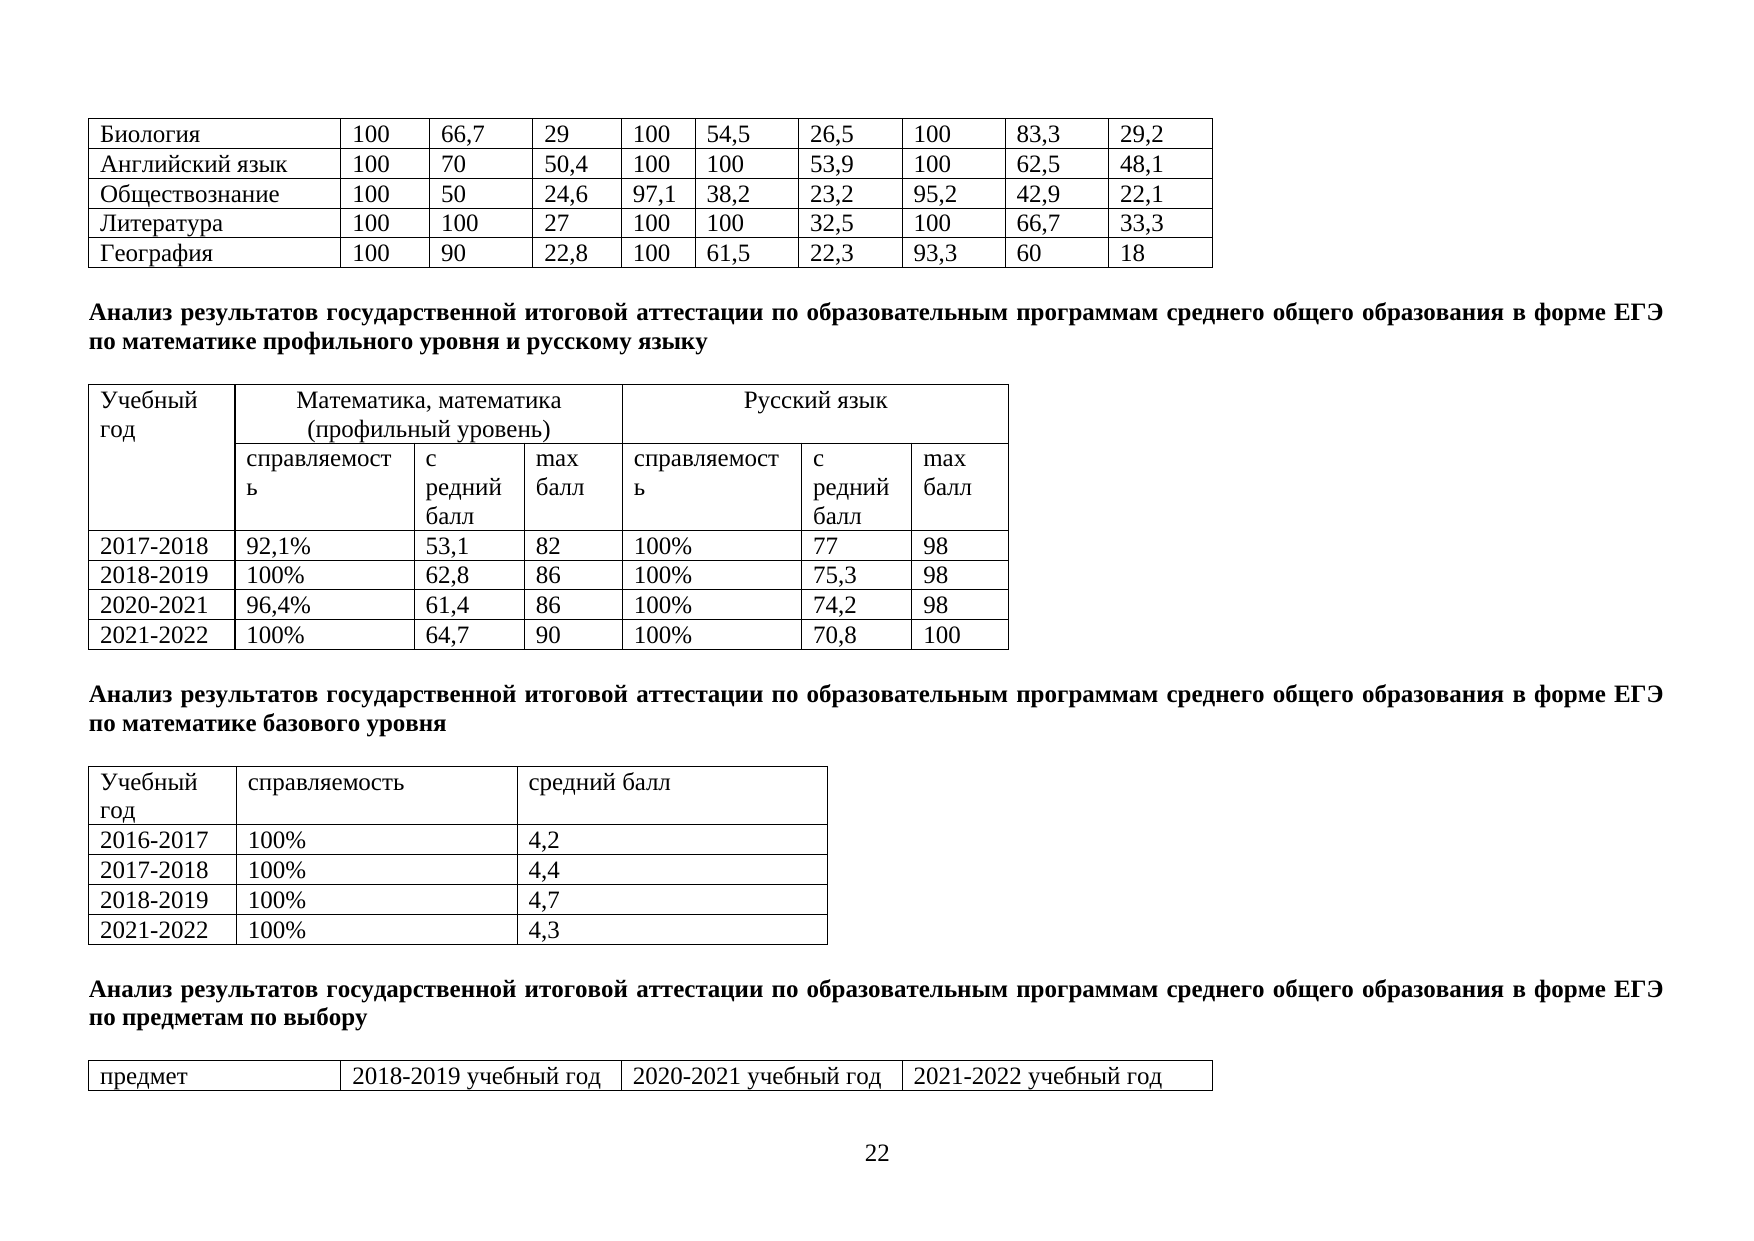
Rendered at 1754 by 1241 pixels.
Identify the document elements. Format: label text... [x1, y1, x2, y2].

table_cell 48,1 [1109, 149, 1212, 178]
table_cell 2016-2017 [89, 825, 236, 854]
table_cell max балл [525, 444, 622, 530]
table_cell 53,9 [799, 149, 902, 178]
table_cell 100 [341, 238, 429, 267]
table_cell 2021-2022 [89, 915, 236, 943]
text Анализ результатов государственной итоговой аттестации по образовательным программам среднего общего образования в форме ЕГЭ по математике базового уровня [89, 679, 1665, 737]
table_cell 100% [237, 855, 517, 884]
table_cell 100 [696, 209, 798, 237]
table_cell 29,2 [1109, 119, 1212, 148]
table_cell 92,1% [236, 531, 414, 559]
table_cell 100 [622, 209, 695, 237]
table_cell 38,2 [696, 179, 798, 207]
table_cell 100% [237, 825, 517, 854]
table_cell 100 [903, 119, 1005, 148]
table_cell 100 [430, 209, 532, 237]
table_cell 100% [237, 915, 517, 943]
table_cell 100 [341, 179, 429, 207]
table_cell 100% [623, 531, 801, 559]
table_cell 32,5 [799, 209, 902, 237]
table_cell 4,2 [518, 825, 827, 854]
table_cell 18 [1109, 238, 1212, 267]
table_cell 27 [533, 209, 621, 237]
table_cell max балл [912, 444, 1008, 530]
table_cell 22,8 [533, 238, 621, 267]
table_cell 62,5 [1006, 149, 1108, 178]
table_cell 2017-2018 [89, 855, 236, 884]
table_header предмет [89, 1061, 340, 1090]
table_cell 61,5 [696, 238, 798, 267]
table_cell 2021-2022 [89, 620, 234, 649]
table_cell 42,9 [1006, 179, 1108, 207]
table_cell справляемость [623, 444, 801, 530]
table_cell 100 [341, 209, 429, 237]
table_cell 62,8 [415, 561, 524, 589]
table_cell 86 [525, 561, 622, 589]
table_cell 24,6 [533, 179, 621, 207]
table_cell 61,4 [415, 590, 524, 619]
table_cell 22,3 [799, 238, 902, 267]
table_cell 100 [903, 209, 1005, 237]
text Анализ результатов государственной итоговой аттестации по образовательным программам среднего общего образования в форме ЕГЭ по предметам по выбору [89, 974, 1665, 1031]
table_cell 60 [1006, 238, 1108, 267]
table_cell 100 [622, 119, 695, 148]
table_cell 4,7 [518, 885, 827, 914]
table_cell 66,7 [1006, 209, 1108, 237]
table_cell 95,2 [903, 179, 1005, 207]
table_cell 100 [622, 149, 695, 178]
table_cell 98 [912, 531, 1008, 559]
table_cell Английский язык [89, 149, 340, 178]
table_cell 2018-2019 [89, 885, 236, 914]
table_cell Обществознание [89, 179, 340, 207]
table_cell Биология [89, 119, 340, 148]
table_cell 97,1 [622, 179, 695, 207]
table_header Учебный год [89, 767, 236, 824]
table_cell 64,7 [415, 620, 524, 649]
table_header 2021-2022 учебный год [903, 1061, 1212, 1090]
table_cell 2017-2018 [89, 531, 234, 559]
table_cell 50,4 [533, 149, 621, 178]
text Анализ результатов государственной итоговой аттестации по образовательным программам среднего общего образования в форме ЕГЭ по математике профильного уровня и русскому языку [89, 297, 1665, 355]
table_cell 75,3 [802, 561, 911, 589]
table_header справляемость [237, 767, 517, 824]
table_cell cредний балл [415, 444, 524, 530]
table_header Русский язык [623, 385, 1008, 442]
table_cell 100 [622, 238, 695, 267]
table_cell 83,3 [1006, 119, 1108, 148]
table_cell 98 [912, 590, 1008, 619]
table_cell География [89, 238, 340, 267]
table_cell 2020-2021 [89, 590, 234, 619]
table_cell 98 [912, 561, 1008, 589]
table_cell 4,3 [518, 915, 827, 943]
table_header Математика, математика (профильный уровень) [236, 385, 622, 442]
table_cell 70 [430, 149, 532, 178]
table_header средний балл [518, 767, 827, 824]
table_cell 100 [341, 149, 429, 178]
table_cell 26,5 [799, 119, 902, 148]
table_cell 4,4 [518, 855, 827, 884]
table_cell 90 [430, 238, 532, 267]
table_cell 100 [341, 119, 429, 148]
table_header Учебный год [89, 385, 234, 530]
table_cell 53,1 [415, 531, 524, 559]
table_cell 50 [430, 179, 532, 207]
table_cell справляемость [236, 444, 414, 530]
table_cell 90 [525, 620, 622, 649]
table_cell 74,2 [802, 590, 911, 619]
table_header 2018-2019 учебный год [341, 1061, 621, 1090]
table_cell 100% [623, 561, 801, 589]
table_cell 100% [623, 620, 801, 649]
table_cell 100 [912, 620, 1008, 649]
table_cell 96,4% [236, 590, 414, 619]
table_cell 29 [533, 119, 621, 148]
table_cell 100% [236, 561, 414, 589]
table_cell 86 [525, 590, 622, 619]
table_cell 23,2 [799, 179, 902, 207]
table_cell 100% [236, 620, 414, 649]
table_cell cредний балл [802, 444, 911, 530]
table_cell 54,5 [696, 119, 798, 148]
table_header 2020-2021 учебный год [622, 1061, 902, 1090]
table_cell 33,3 [1109, 209, 1212, 237]
table_cell 93,3 [903, 238, 1005, 267]
table_cell 82 [525, 531, 622, 559]
table_cell 100% [623, 590, 801, 619]
table_cell 100% [237, 885, 517, 914]
table_cell 70,8 [802, 620, 911, 649]
table_cell 22,1 [1109, 179, 1212, 207]
table_cell 77 [802, 531, 911, 559]
table_cell 2018-2019 [89, 561, 234, 589]
table_cell 100 [696, 149, 798, 178]
table_cell 66,7 [430, 119, 532, 148]
table_cell 100 [903, 149, 1005, 178]
table_cell Литература [89, 209, 340, 237]
